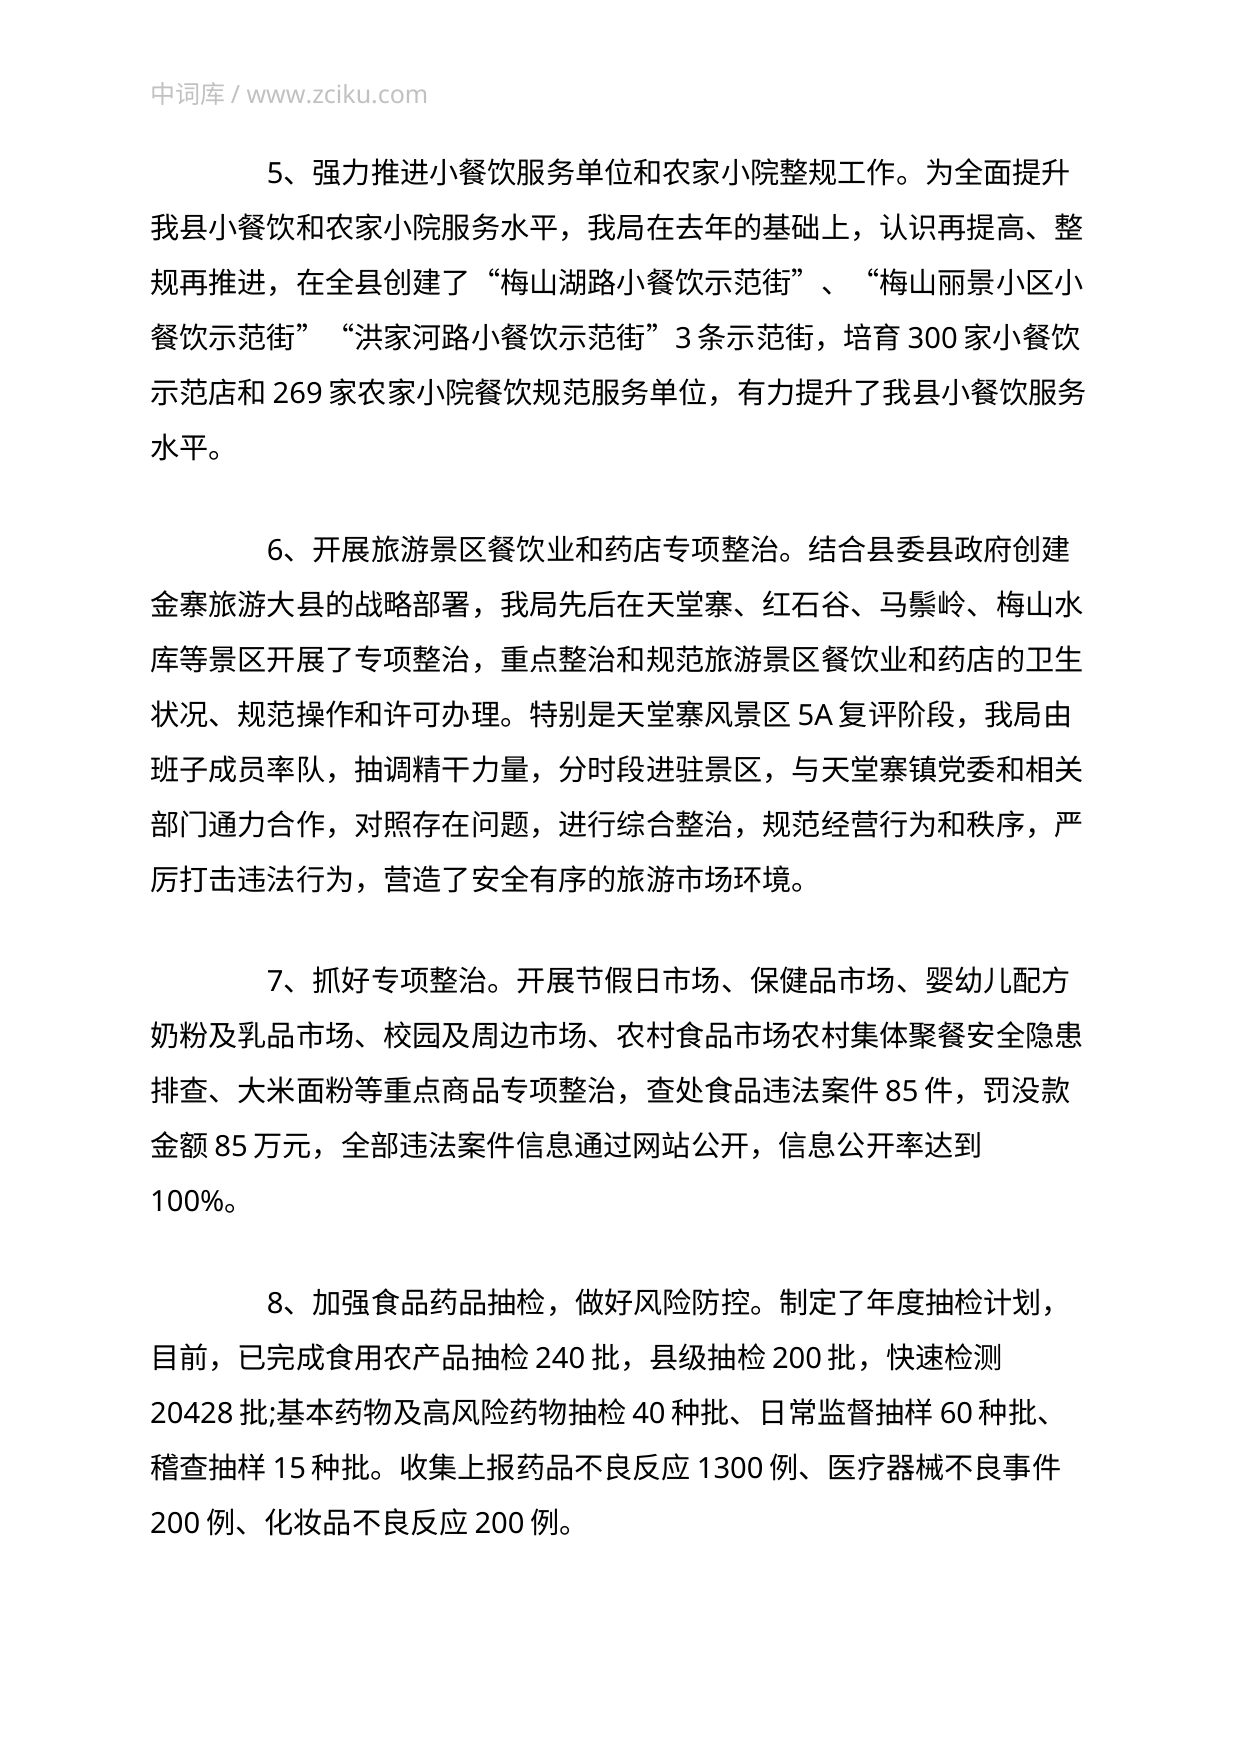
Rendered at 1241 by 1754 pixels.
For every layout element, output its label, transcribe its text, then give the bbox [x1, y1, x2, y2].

text 8、加强食品药品抽检，做好风险防控。制定了年度抽检计划，目前，已完成食用农产品抽检240批，县级抽检200批，快速检测20428批;基本药物及高风险药物抽检40种批、日常监督抽样60种批、稽查抽样15种批。收集上报药品不良反应1300例、医疗器械不良事件200例、化妆品不良反应200例。 [150, 1280, 1090, 1542]
text 6、开展旅游景区餐饮业和药店专项整治。结合县委县政府创建金寨旅游大县的战略部署，我局先后在天堂寨、红石谷、马鬃岭、梅山水库等景区开展了专项整治，重点整治和规范旅游景区餐饮业和药店的卫生状况、规范操作和许可办理。特别是天堂寨风景区5A复评阶段，我局由班子成员率队，抽调精干力量，分时段进驻景区，与天堂寨镇党委和相关部门通力合作，对照存在问题，进行综合整治，规范经营行为和秩序，严厉打击违法行为，营造了安全有序的旅游市场环境。 [150, 527, 1090, 898]
text 5、强力推进小餐饮服务单位和农家小院整规工作。为全面提升我县小餐饮和农家小院服务水平，我局在去年的基础上，认识再提高、整规再推进，在全县创建了“梅山湖路小餐饮示范街”、“梅山丽景小区小餐饮示范街”“洪家河路小餐饮示范街”3条示范街，培育300家小餐饮示范店和269家农家小院餐饮规范服务单位，有力提升了我县小餐饮服务水平。 [150, 150, 1090, 467]
text 7、抓好专项整治。开展节假日市场、保健品市场、婴幼儿配方奶粉及乳品市场、校园及周边市场、农村食品市场农村集体聚餐安全隐患排查、大米面粉等重点商品专项整治，查处食品违法案件85件，罚没款金额85万元，全部违法案件信息通过网站公开，信息公开率达到100%。 [150, 958, 1090, 1220]
